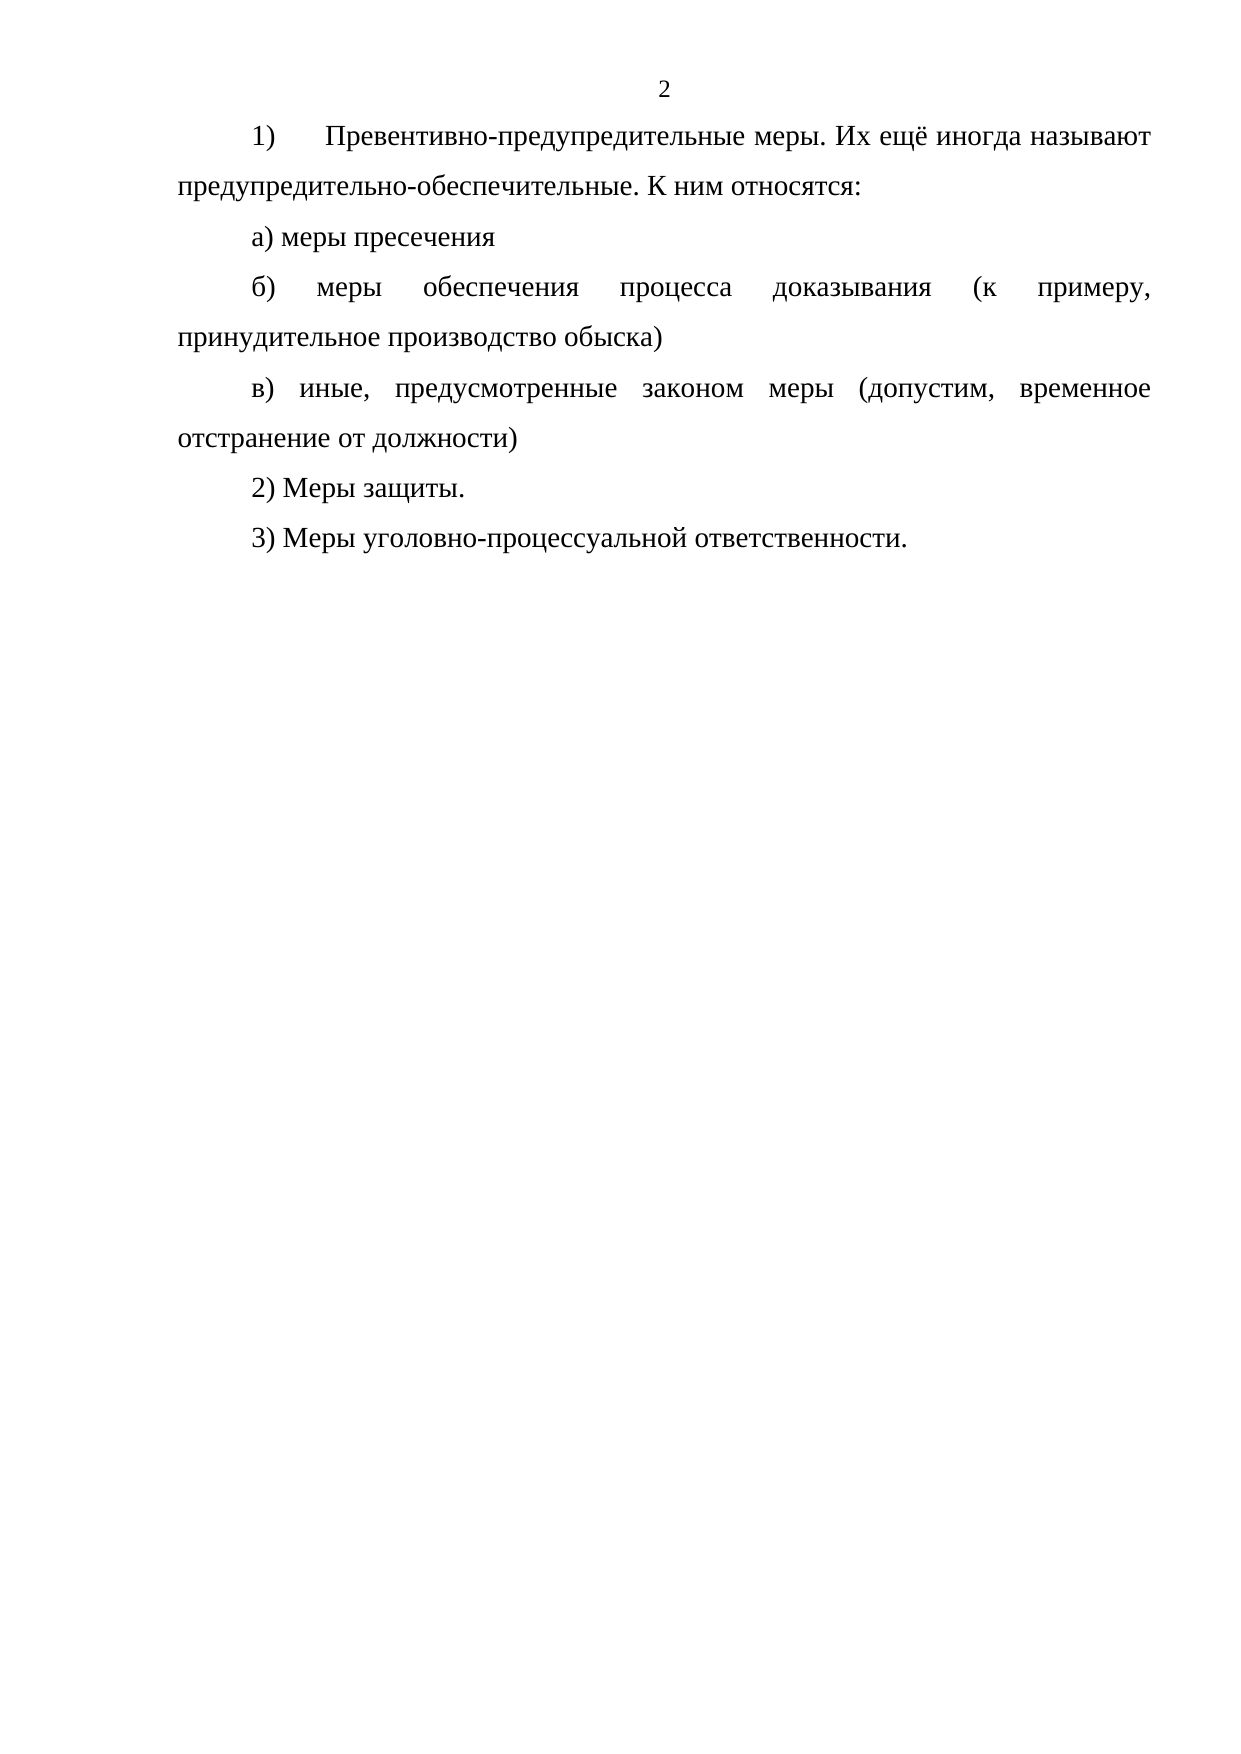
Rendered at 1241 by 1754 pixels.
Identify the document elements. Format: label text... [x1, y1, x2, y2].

list Превентивно-предупредительные меры. Их ещё иногда называют предупредительно-обеспечительные. К ним относятся: [177, 118, 1152, 202]
text а) меры пресечения [177, 219, 1152, 252]
text б) меры обеспечения процесса доказывания (к примеру, принудительное производство обыска) [177, 269, 1152, 353]
text в) иные, предусмотренные законом меры (допустим, временное отстранение от должности) [177, 370, 1152, 453]
text 3) Меры уголовно-процессуальной ответственности. [177, 521, 1152, 554]
text 2) Меры защиты. [177, 470, 1152, 504]
